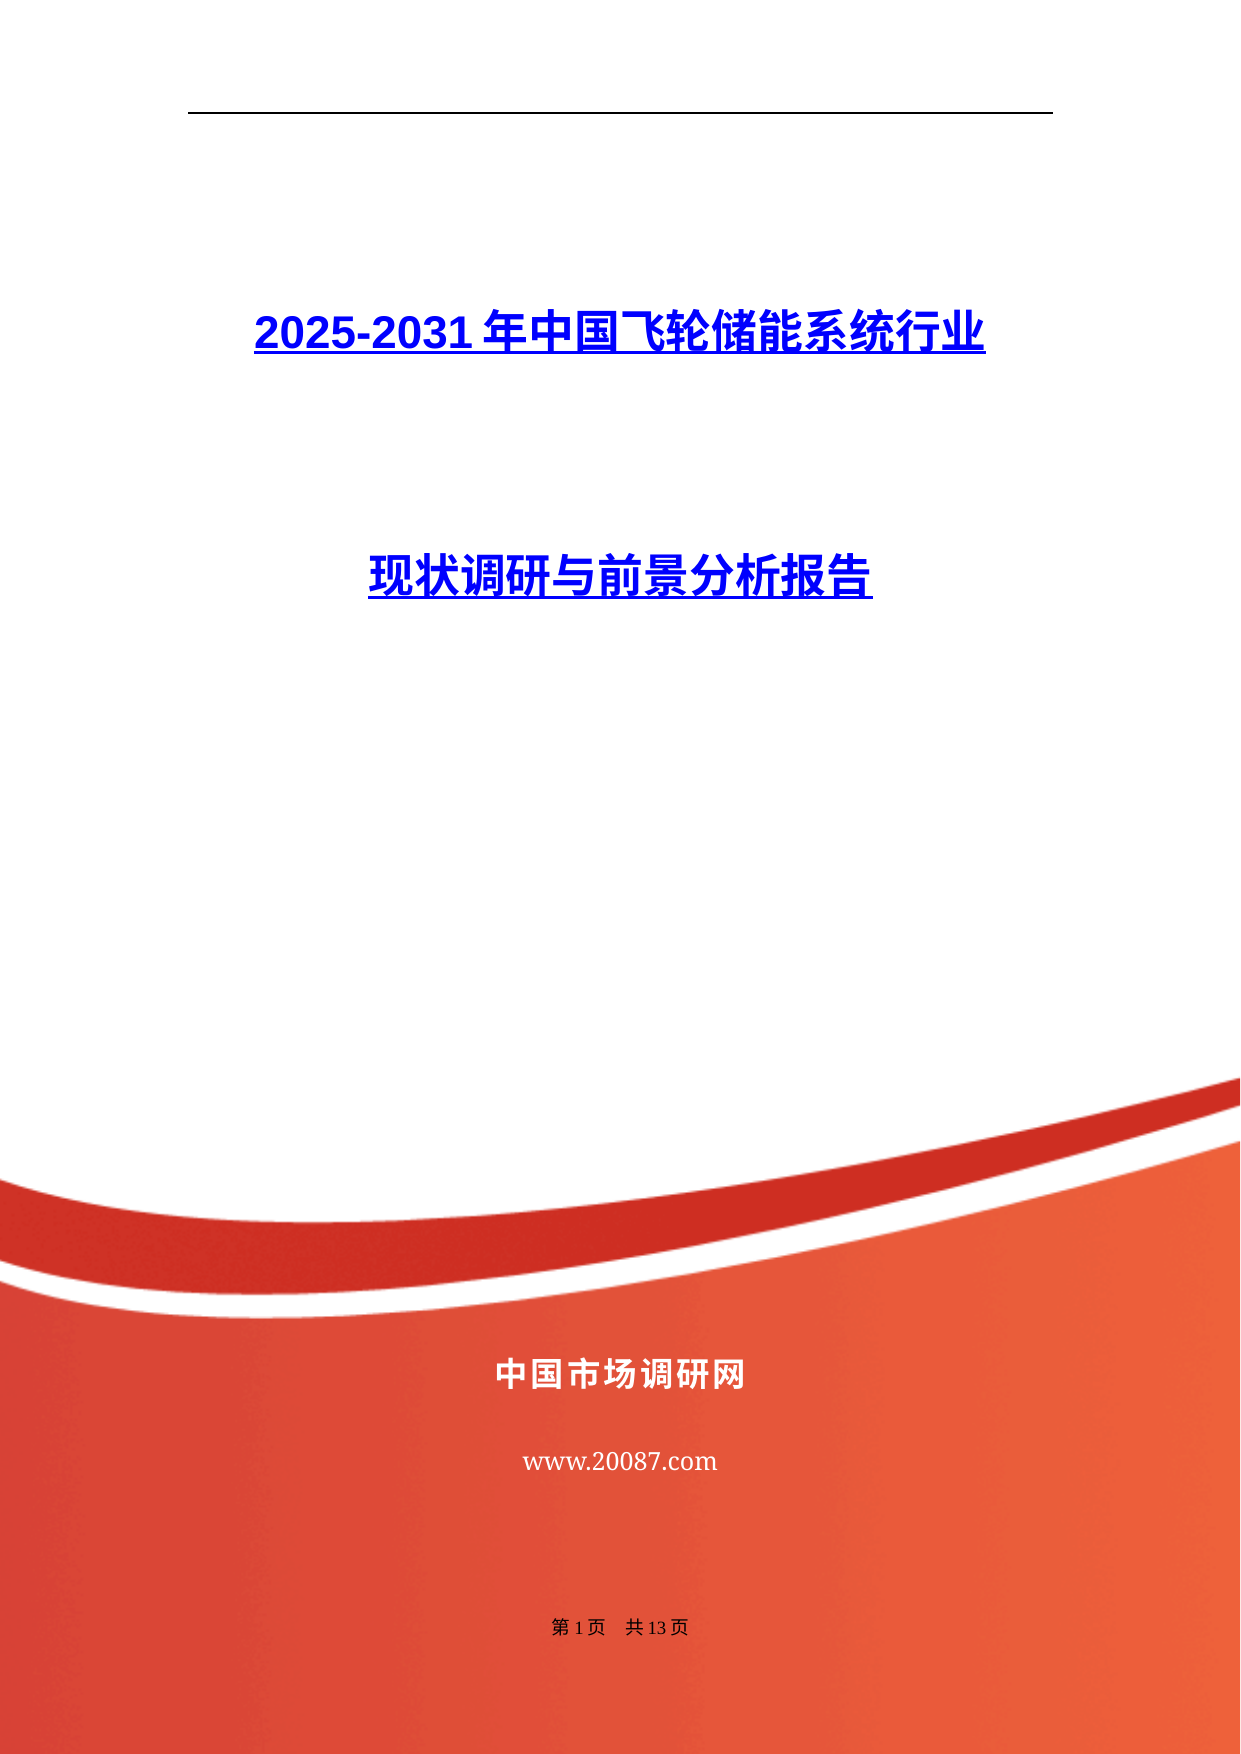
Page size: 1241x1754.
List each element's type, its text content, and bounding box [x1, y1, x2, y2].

text www.20087.com [187, 1428, 1053, 1493]
subtitle 中国市场调研网 [187, 1339, 1053, 1404]
picture [0, 1006, 1241, 1754]
table_header 2025-2031年中国飞轮储能系统行业现状调研与前景分析报告 [188, 207, 1053, 773]
